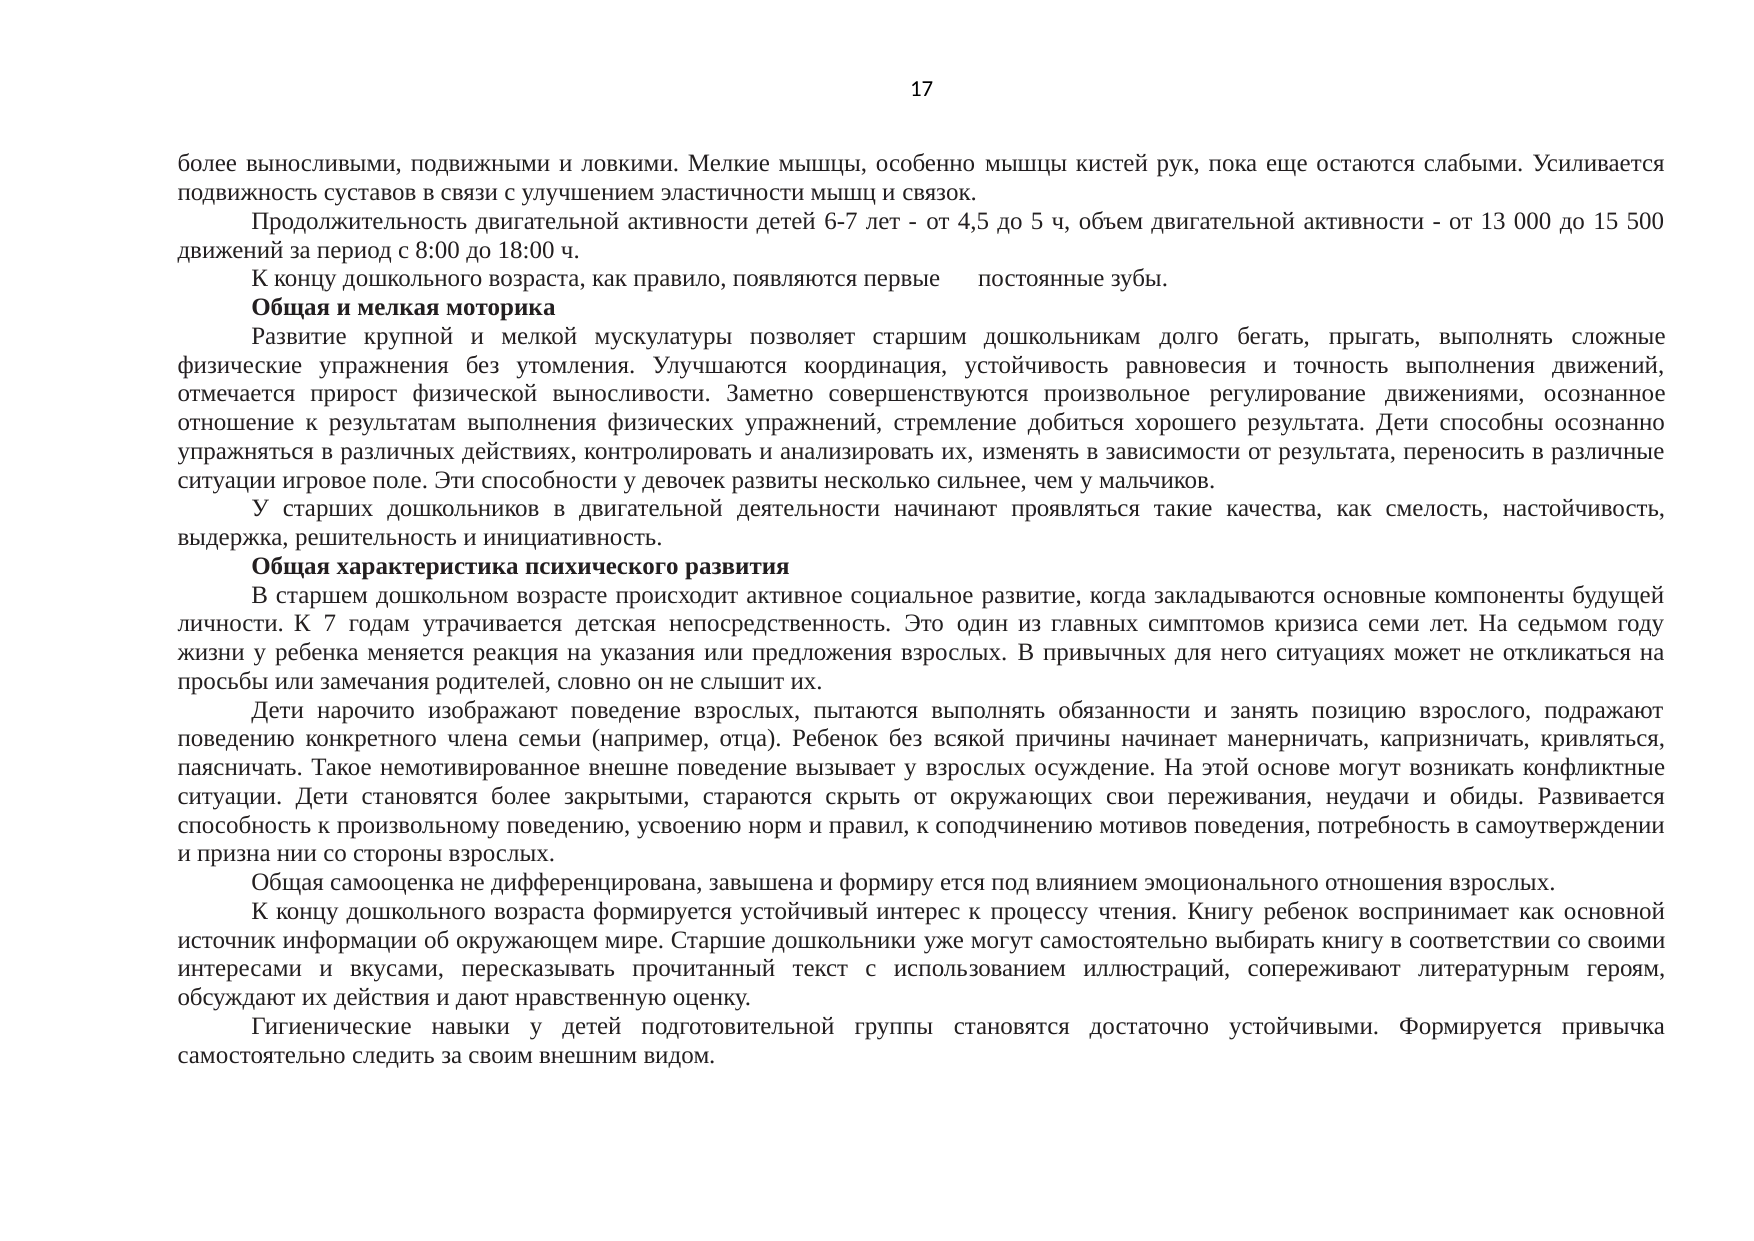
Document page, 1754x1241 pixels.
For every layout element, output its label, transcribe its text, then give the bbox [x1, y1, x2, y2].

text Развитие крупной и мелкой мускулатуры позволяет старшим дошкольникам долго бегать, прыгать, выполнять сложные физические упражнения без утомления. Улучшаются координация, устойчивость равновесия и точность выполнения движений, отмечается прирост физической выносливости. Заметно совершенствуются произвольное регулирование движениями, осознанное отношение к результатам выполнения физических упражнений, стремление добиться хорошего результата. Дети способны осознанно упражняться в различных действиях, контролировать и анализировать их, изменять в зависимости от результата, переносить в различные ситуации игровое поле. Эти способности у девочек развиты несколько сильнее, чем у мальчиков. [177, 321, 1665, 493]
text У старших дошкольников в двигательной деятельности начинают проявляться такие качества, как смелость, настойчивость, выдержка, решительность и инициативность. [177, 493, 1665, 551]
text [177, 148, 1665, 206]
subtitle Общая характеристика психического развития [177, 551, 1665, 580]
text В старшем дошкольном возрасте происходит активное социальное развитие, когда закладываются основные компоненты будущей личности. К 7 годам утрачивается детская непосредственность. Это один из главных симптомов кризиса семи лет. На седьмом году жизни у ребенка меняется реакция на указания или предложения взрослых. В привычных для него ситуациях может не откликаться на просьбы или замечания родителей, словно он не слышит их. [177, 580, 1665, 695]
text Общая самооценка не дифференцирована, завышена и формиру ется под влиянием эмоционального отношения взрослых. [177, 867, 1665, 896]
text К концу дошкольного возраста, как правило, появляются первые постоянные зубы. [177, 263, 1665, 292]
text К концу дошкольного возраста формируется устойчивый интерес к процессу чтения. Книгу ребенок воспринимает как основной источник информации об окружающем мире. Старшие дошкольники уже могут самостоятельно выбирать книгу в соответствии со своими интересами и вкусами, пересказывать прочитанный текст с использованием иллюстраций, сопереживают литературным героям, обсуждают их действия и дают нравственную оценку. [177, 896, 1665, 1011]
subtitle Общая и мелкая моторика [177, 292, 1665, 321]
text Дети нарочито изображают поведение взрослых, пытаются выполнять обязанности и занять позицию взрослого, подражают поведению конкретного члена семьи (например, отца). Ребенок без всякой причины начинает манерничать, капризничать, кривляться, паясничать. Такое немотивированное внешне поведение вызывает у взрослых осуждение. На этой основе могут возникать конфликтные ситуации. Дети становятся более закрытыми, стараются скрыть от окружающих свои переживания, неудачи и обиды. Развивается способность к произвольному поведению, усвоению норм и правил, к соподчинению мотивов поведения, потребность в самоутверждении и призна нии со стороны взрослых. [177, 695, 1665, 867]
text Гигиенические навыки у детей подготовительной группы становятся достаточно устойчивыми. Формируется привычка самостоятельно следить за своим внешним видом. [177, 1011, 1665, 1068]
text Продолжительность двигательной активности детей 6-7 лет - от 4,5 до 5 ч, объем двигательной активности - от 13 000 до 15 500 движений за период с 8:00 до 18:00 ч. [177, 206, 1665, 263]
